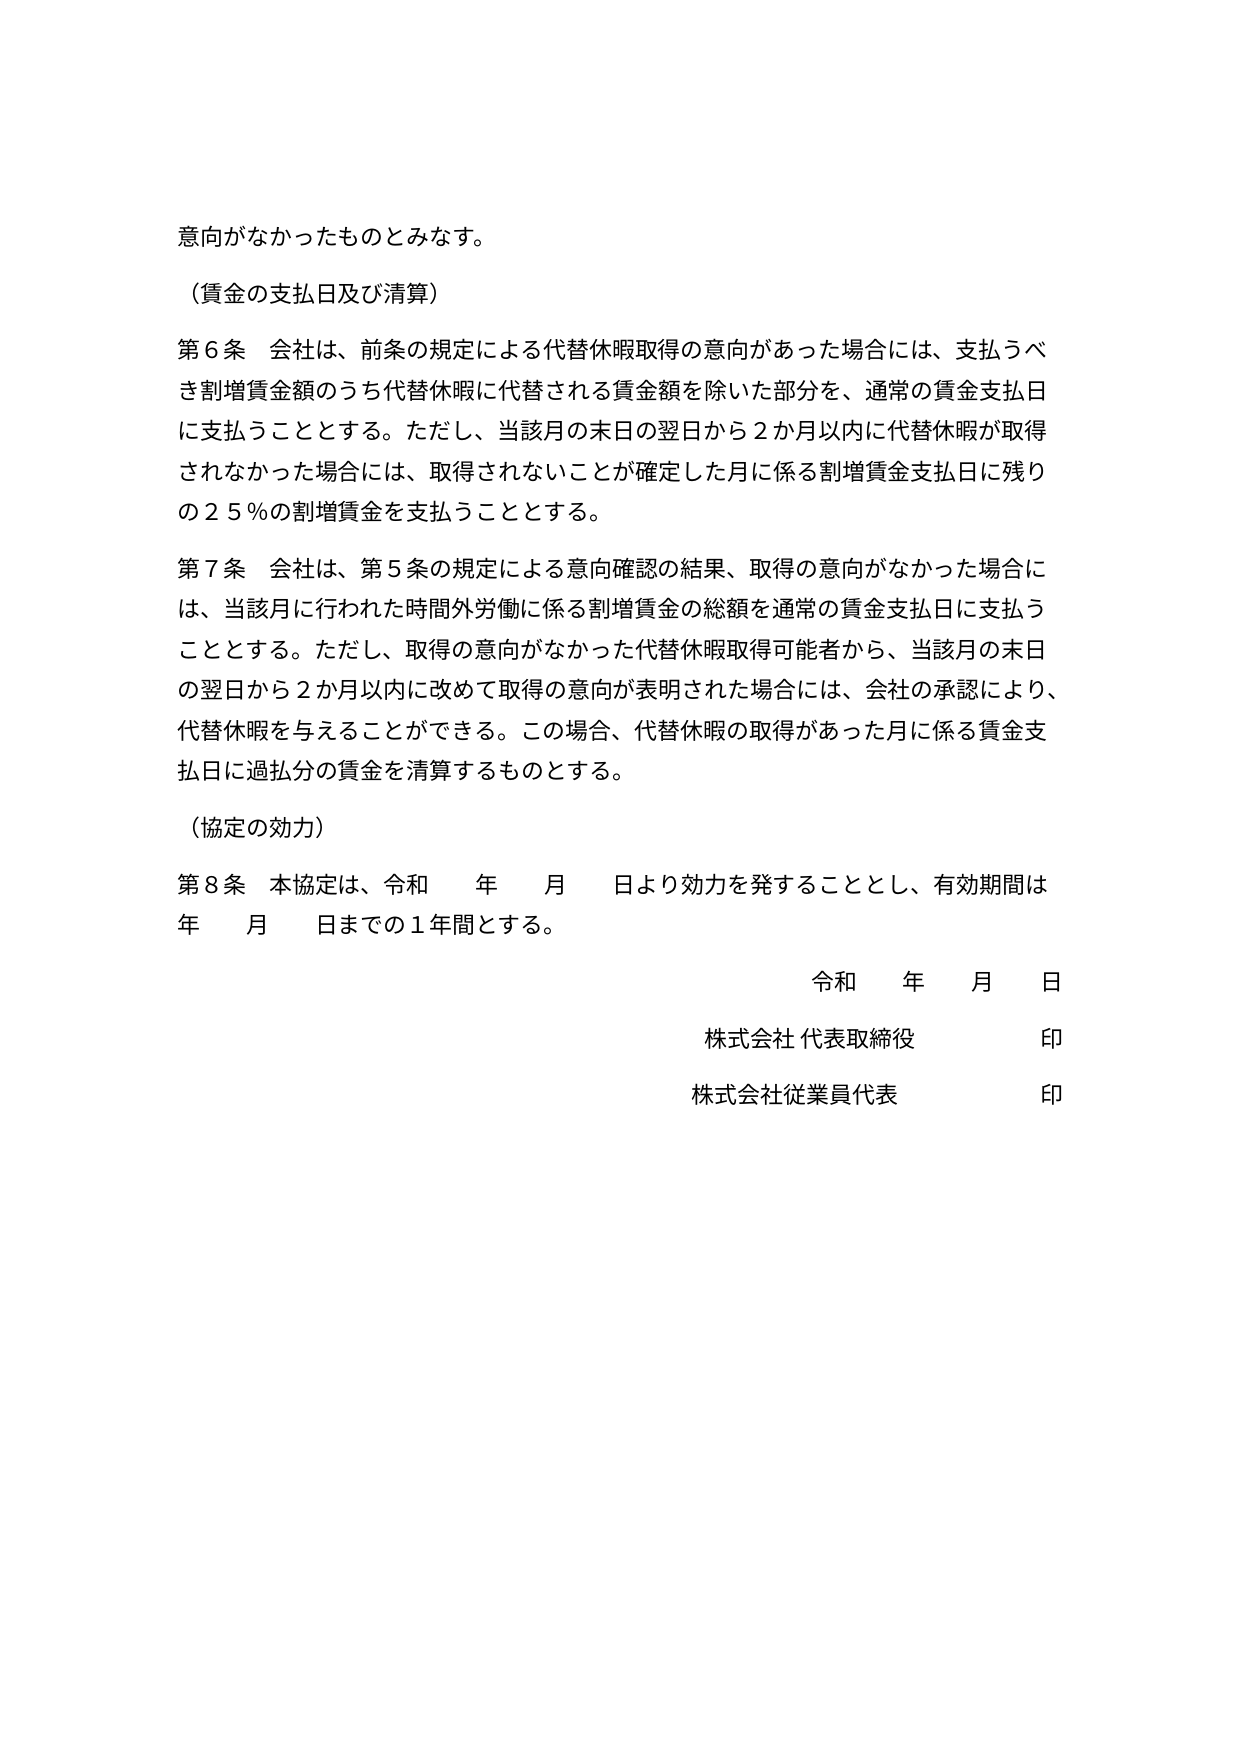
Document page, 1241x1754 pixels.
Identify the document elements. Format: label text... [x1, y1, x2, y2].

text 第６条 会社は、前条の規定による代替休暇取得の意向があった場合には、支払うべき割増賃金額のうち代替休暇に代替される賃金額を除いた部分を、通常の賃金支払日に支払うこととする。ただし、当該月の末日の翌日から２か月以内に代替休暇が取得されなかった場合には、取得されないことが確定した月に係る割増賃金支払日に残りの２５％の割増賃金を支払うこととする。 [177, 330, 1063, 529]
text （賃金の支払日及び清算） [177, 273, 1063, 311]
text 株式会社従業員代表 印 [177, 1075, 1063, 1113]
text 第７条 会社は、第５条の規定による意向確認の結果、取得の意向がなかった場合には、当該月に行われた時間外労働に係る割増賃金の総額を通常の賃金支払日に支払うこととする。ただし、取得の意向がなかった代替休暇取得可能者から、当該月の末日の翌日から２か月以内に改めて取得の意向が表明された場合には、会社の承認により、代替休暇を与えることができる。この場合、代替休暇の取得があった月に係る賃金支払日に過払分の賃金を清算するものとする。 [177, 549, 1063, 788]
text （協定の効力） [177, 808, 1063, 845]
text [177, 217, 1063, 254]
text 株式会社 代表取締役 印 [177, 1018, 1063, 1056]
text 令和 年 月 日 [177, 962, 1063, 999]
text 第８条 本協定は、令和 年 月 日より効力を発することとし、有効期間は 年 月 日までの１年間とする。 [177, 864, 1063, 942]
